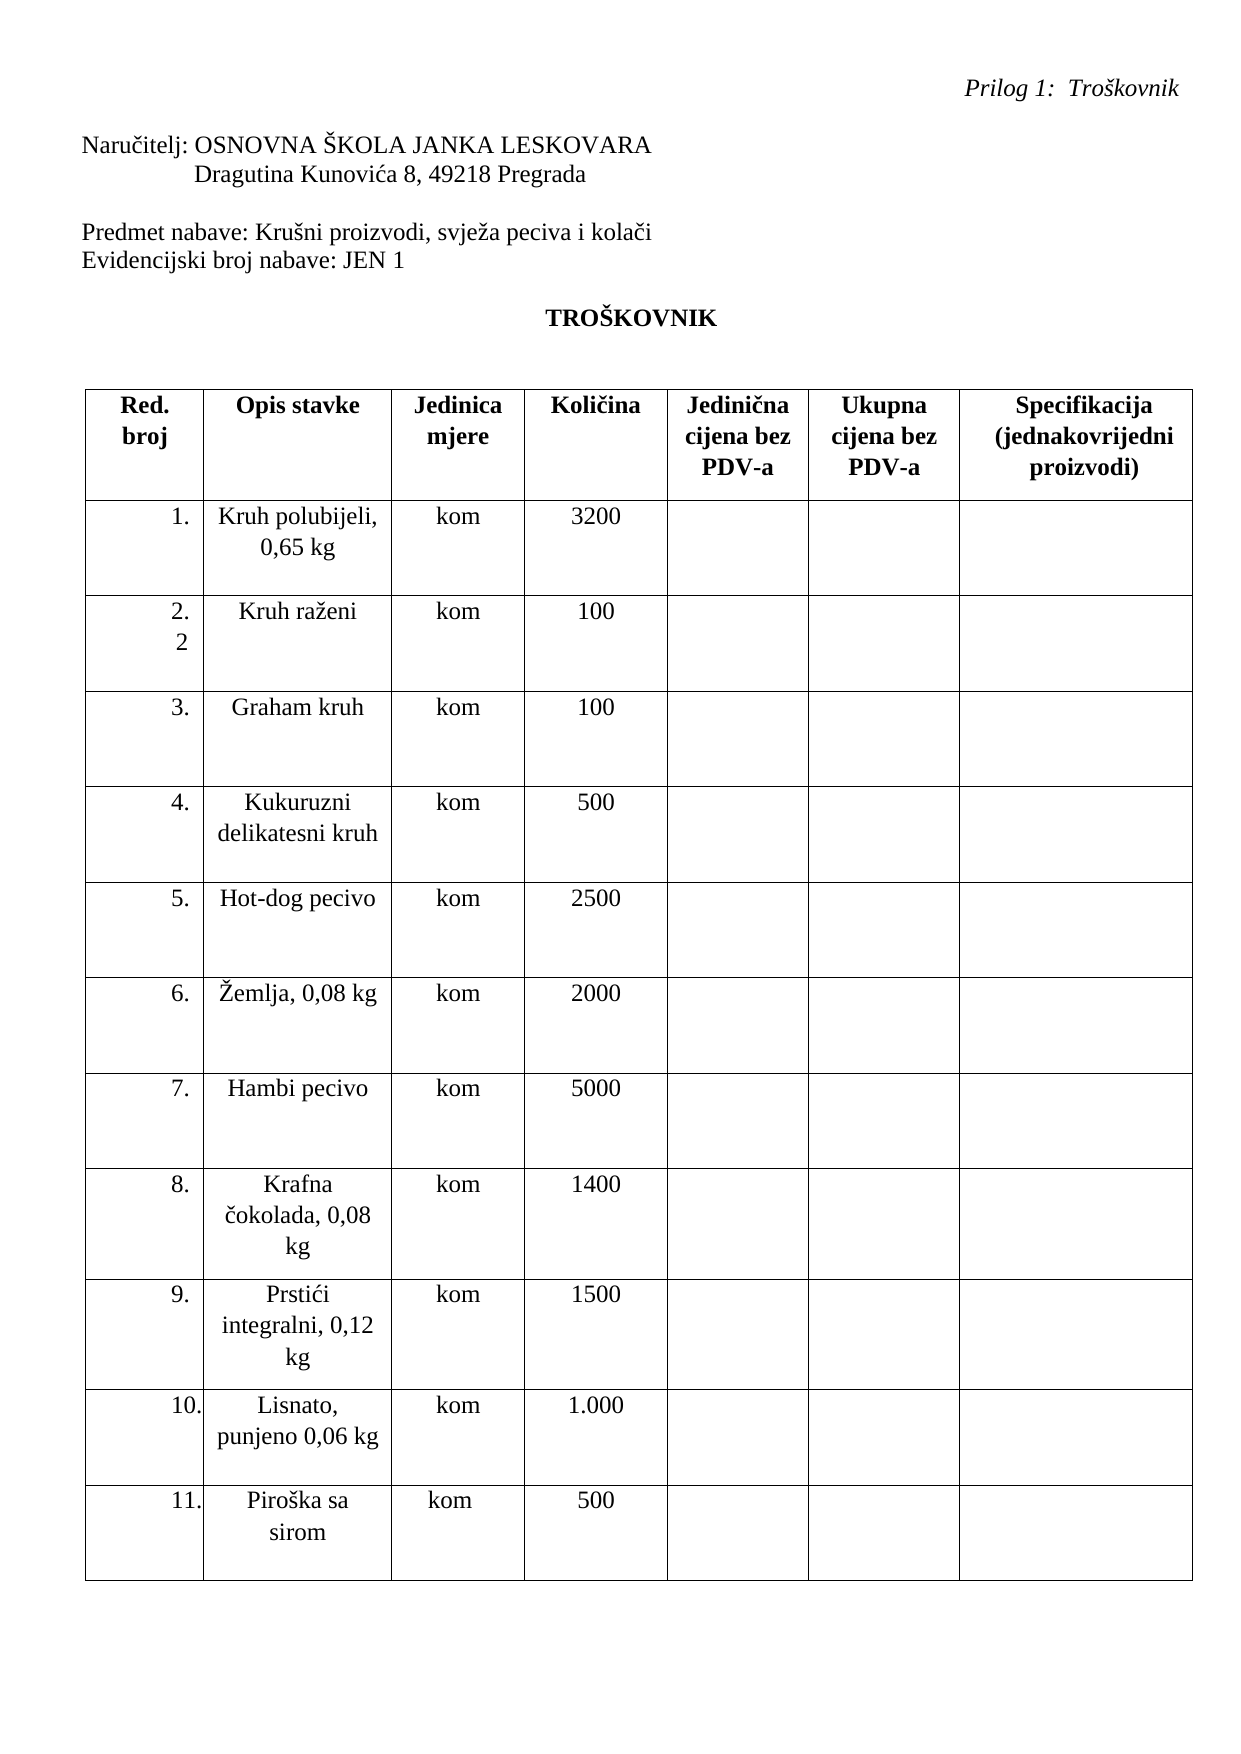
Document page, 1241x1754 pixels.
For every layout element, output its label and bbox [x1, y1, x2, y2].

table_header [70, 44, 1192, 1581]
